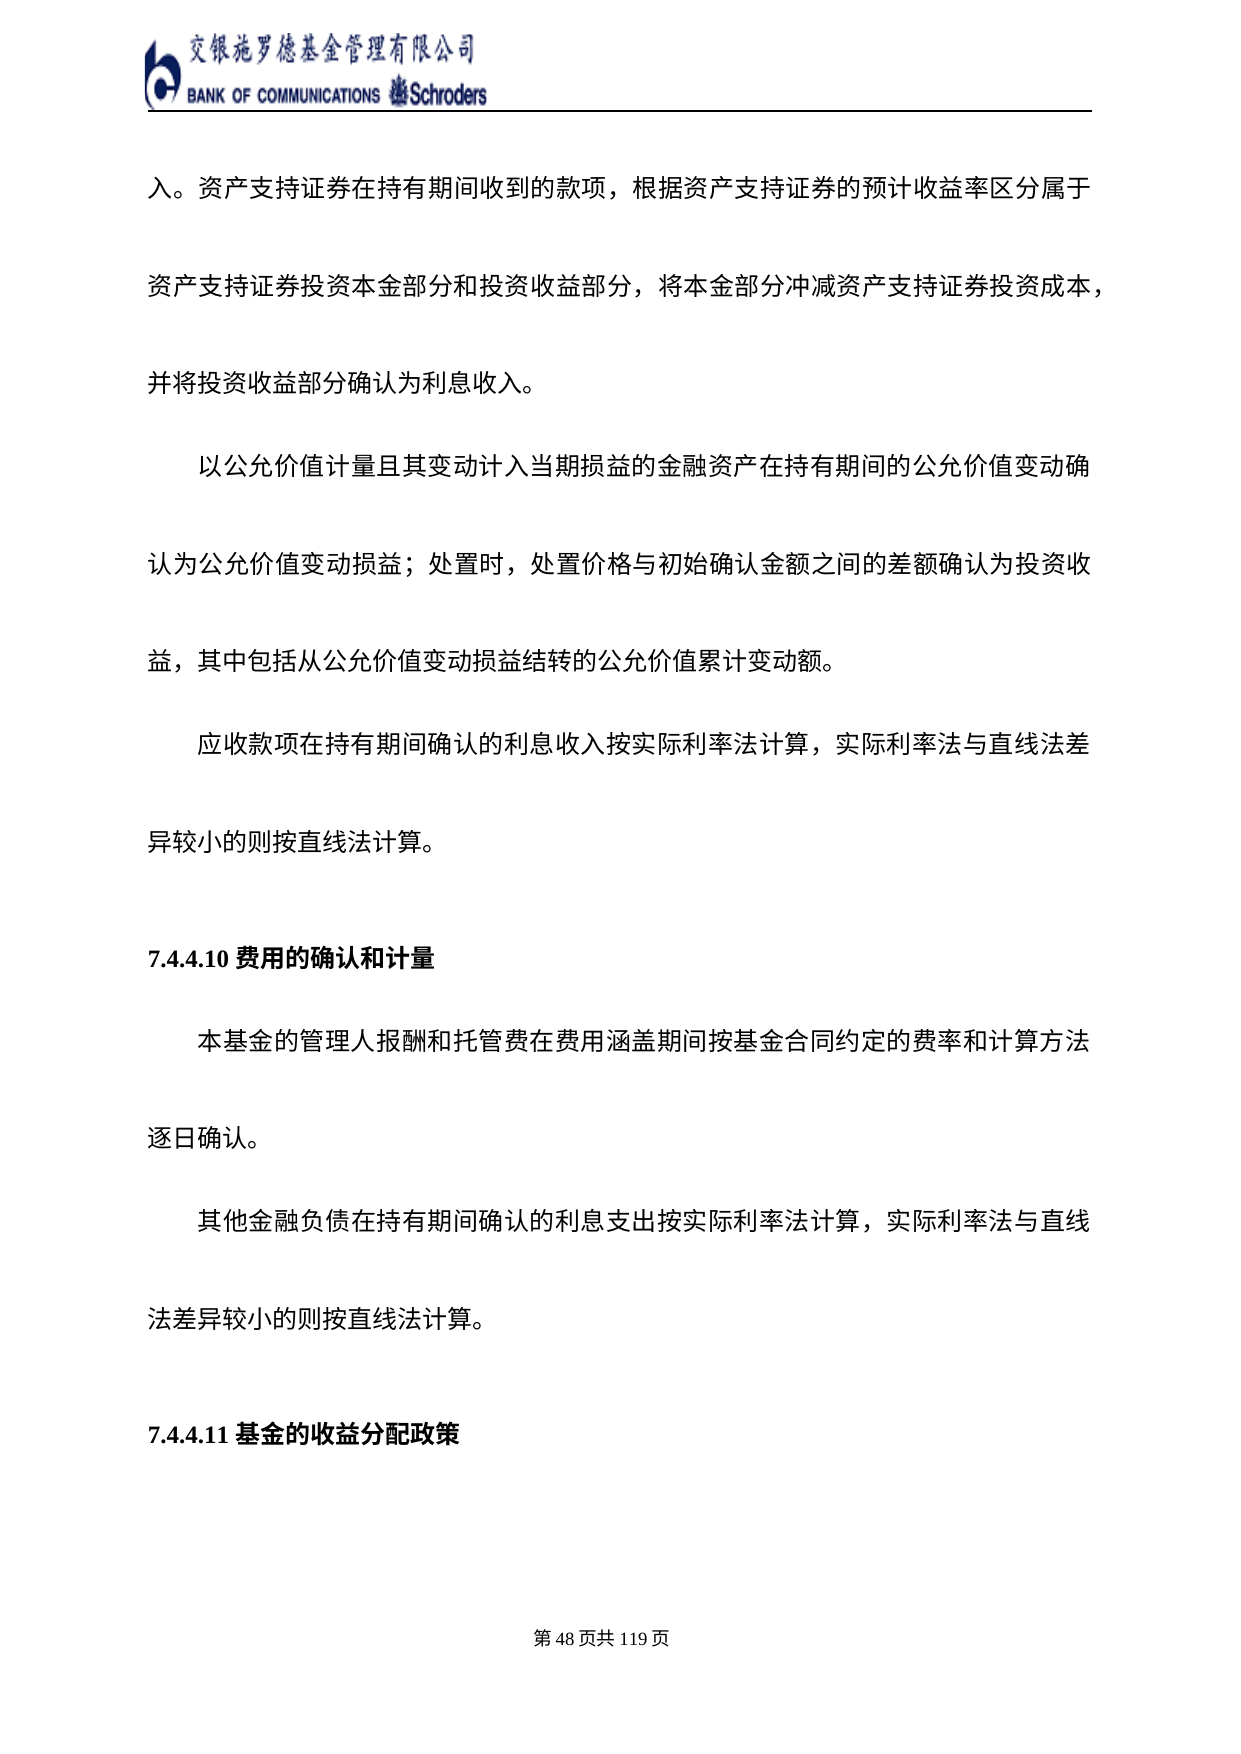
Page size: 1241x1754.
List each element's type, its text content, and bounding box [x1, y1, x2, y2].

text 7.4.4.11 基金的收益分配政策 [148, 1401, 1092, 1466]
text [148, 154, 1092, 414]
text 本基金的管理人报酬和托管费在费用涵盖期间按基金合同约定的费率和计算方法逐日确认。 [148, 1007, 1092, 1169]
text 以公允价值计量且其变动计入当期损益的金融资产在持有期间的公允价值变动确认为公允价值变动损益；处置时，处置价格与初始确认金额之间的差额确认为投资收益，其中包括从公允价值变动损益结转的公允价值累计变动额。 [148, 432, 1092, 692]
picture [144, 33, 487, 110]
text 7.4.4.10 费用的确认和计量 [148, 924, 1092, 989]
text 其他金融负债在持有期间确认的利息支出按实际利率法计算，实际利率法与直线法差异较小的则按直线法计算。 [148, 1187, 1092, 1350]
text 应收款项在持有期间确认的利息收入按实际利率法计算，实际利率法与直线法差异较小的则按直线法计算。 [148, 711, 1092, 873]
